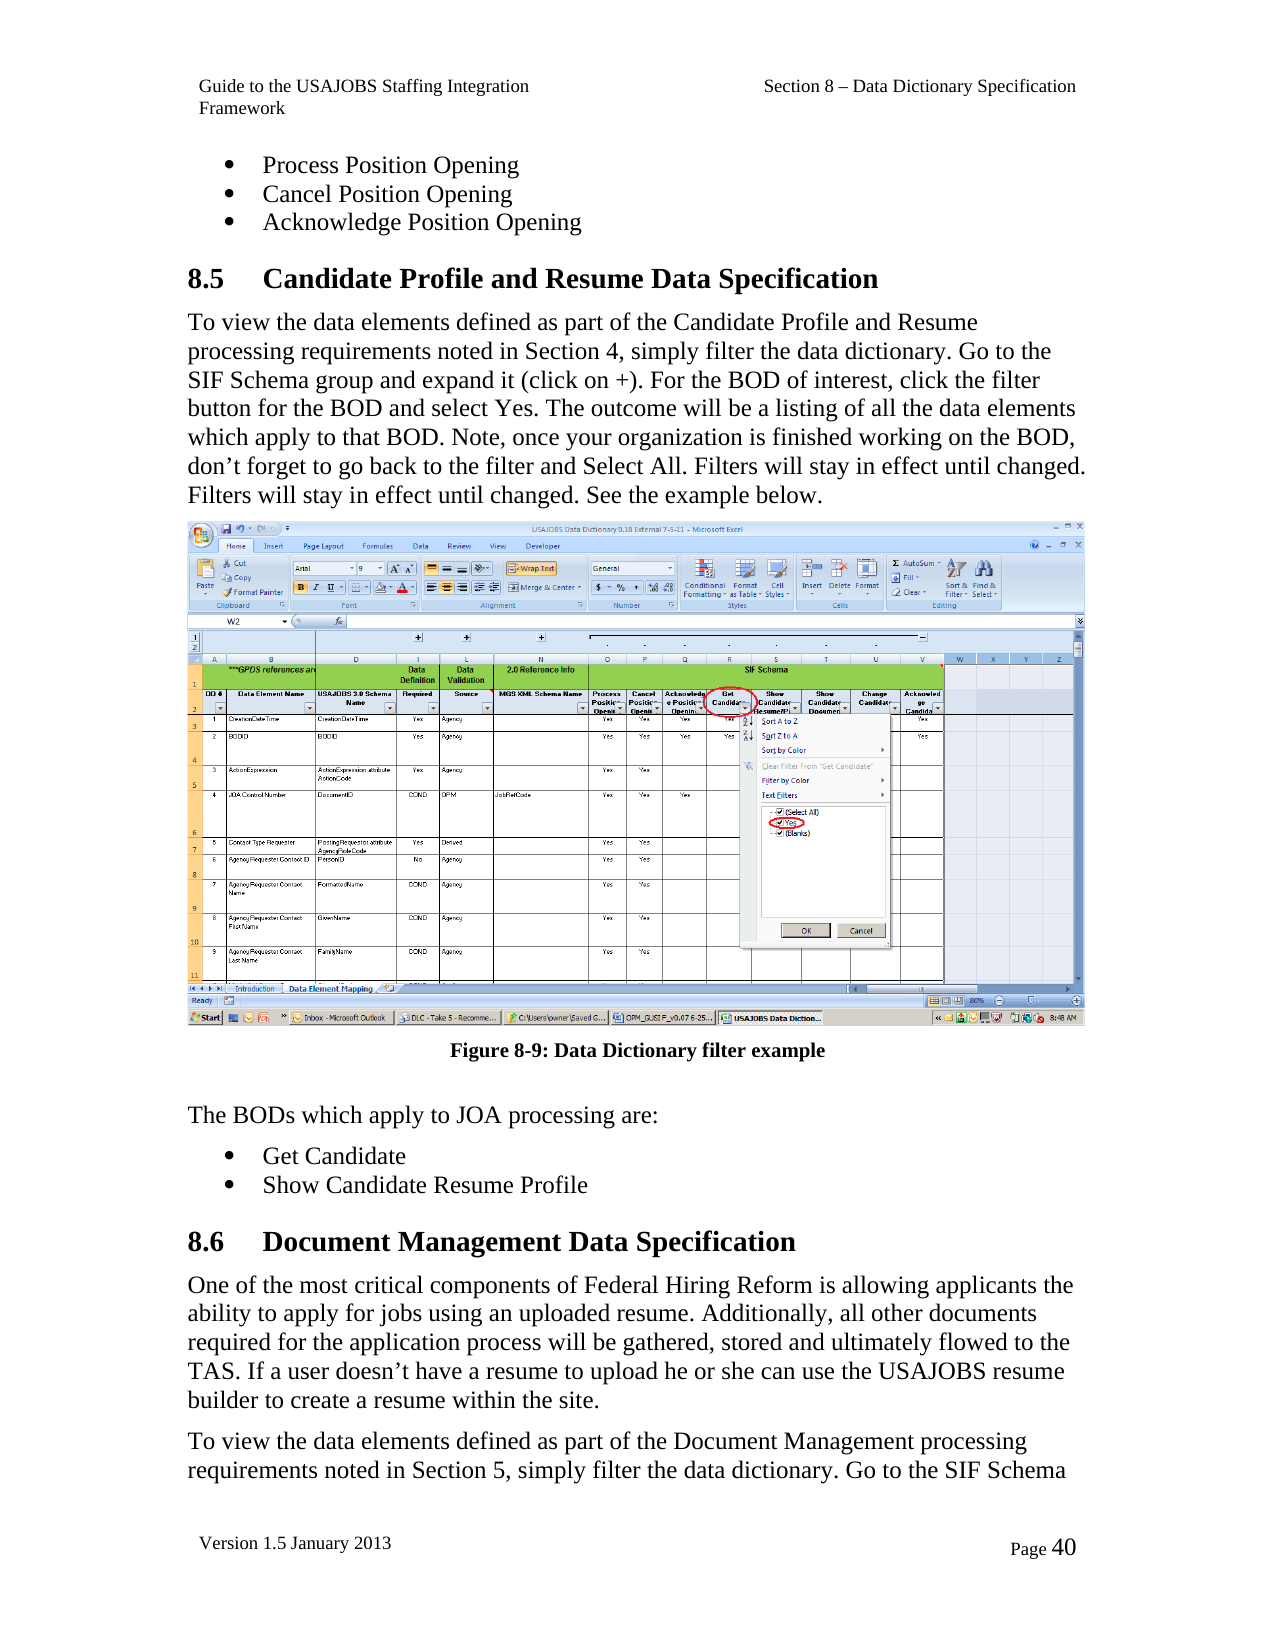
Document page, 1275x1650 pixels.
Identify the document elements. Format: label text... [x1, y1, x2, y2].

text One of the most critical components of Federal Hiring Reform is allowing applicants the ability to apply for jobs using an uploaded resume. Additionally, all other documents required for the application process will be gathered, stored and ultimately flowed to the TAS. If a user doesn’t have a resume to upload he or she can use the USAJOBS resume builder to create a resume within the site. [187, 1270, 1087, 1413]
subtitle Candidate Profile and Resume Data Specification [187, 261, 1087, 295]
text The BODs which apply to JOA processing are: [187, 1100, 1087, 1129]
text To view the data elements defined as part of the Candidate Profile and Resume processing requirements noted in Section 4, simply filter the data dictionary. Go to the SIF Schema group and expand it (click on +). For the BOD of interest, click the filter button for the BOD and select Yes. The outcome will be a listing of all the data elements which apply to that BOD. Note, once your organization is finished working on the BOD, don’t forget to go back to the filter and Select All. Filters will stay in effect until changed. Filters will stay in effect until changed. See the example below. [187, 307, 1087, 508]
text Acknowledge Position Opening [225, 207, 1087, 236]
text Cancel Position Opening [225, 179, 1087, 207]
text Show Candidate Resume Profile [225, 1170, 1087, 1199]
picture [187, 521, 1085, 1026]
text Process Position Opening [225, 150, 1087, 179]
subtitle Document Management Data Specification [187, 1224, 1087, 1257]
text Get Candidate [225, 1141, 1087, 1170]
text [187, 1426, 1087, 1483]
